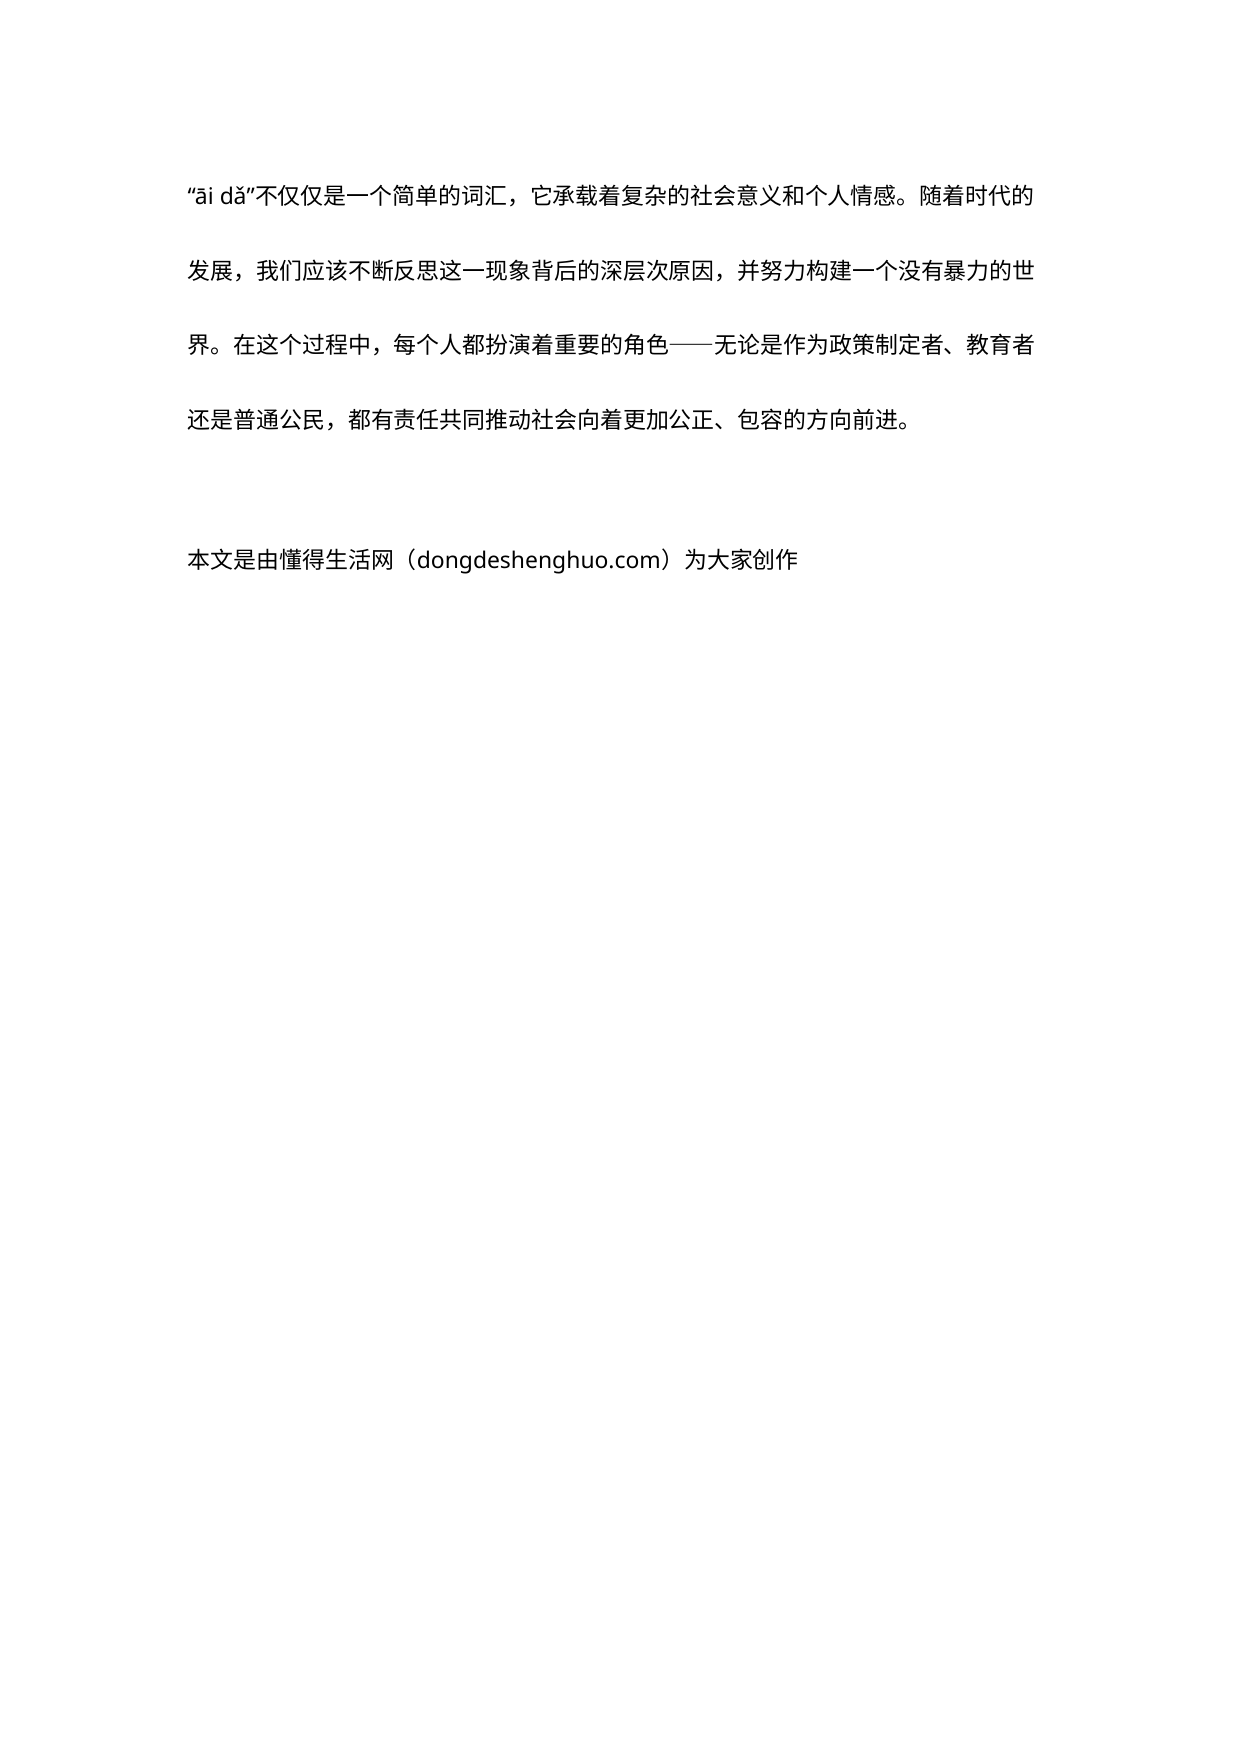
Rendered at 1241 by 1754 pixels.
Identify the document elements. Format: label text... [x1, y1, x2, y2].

text “āi dǎ”不仅仅是一个简单的词汇，它承载着复杂的社会意义和个人情感。随着时代的发展，我们应该不断反思这一现象背后的深层次原因，并努力构建一个没有暴力的世界。在这个过程中，每个人都扮演着重要的角色——无论是作为政策制定者、教育者还是普通公民，都有责任共同推动社会向着更加公正、包容的方向前进。 [187, 162, 1053, 451]
text 本文是由懂得生活网（dongdeshenghuo.com）为大家创作 [187, 526, 1053, 591]
